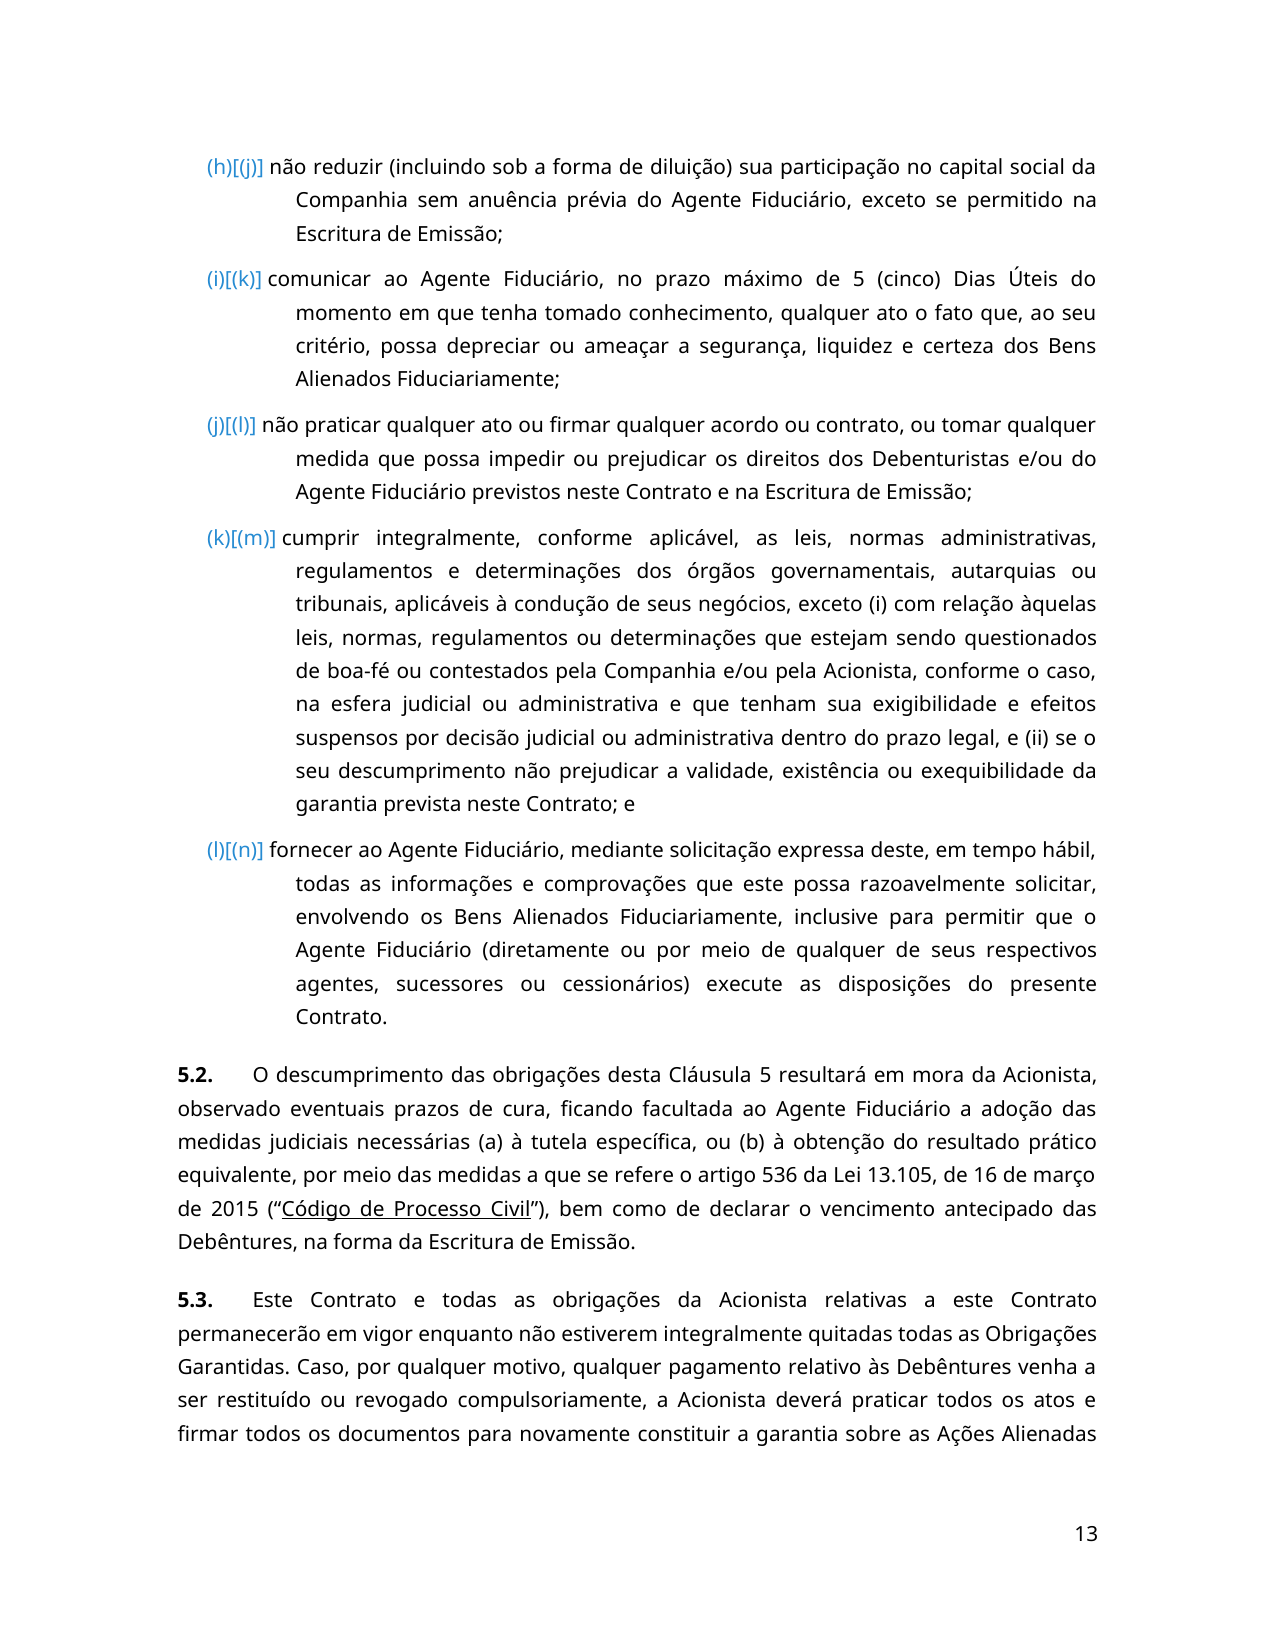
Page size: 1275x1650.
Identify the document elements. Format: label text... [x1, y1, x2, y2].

text fornecer ao Agente Fiduciário, mediante solicitação expressa deste, em tempo hábil, todas as informações e comprovações que este possa razoavelmente solicitar, envolvendo os Bens Alienados Fiduciariamente, inclusive para permitir que o Agente Fiduciário (diretamente ou por meio de qualquer de seus respectivos agentes, sucessores ou cessionários) execute as disposições do presente Contrato. [207, 831, 1098, 1031]
text não praticar qualquer ato ou firmar qualquer acordo ou contrato, ou tomar qualquer medida que possa impedir ou prejudicar os direitos dos Debenturistas e/ou do Agente Fiduciário previstos neste Contrato e na Escritura de Emissão; [207, 406, 1098, 506]
text não reduzir (incluindo sob a forma de diluição) sua participação no capital social da Companhia sem anuência prévia do Agente Fiduciário, exceto se permitido na Escritura de Emissão; [207, 148, 1098, 248]
text O descumprimento das obrigações desta Cláusula 5 resultará em mora da Acionista, observado eventuais prazos de cura, ficando facultada ao Agente Fiduciário a adoção das medidas judiciais necessárias (a) à tutela específica, ou (b) à obtenção do resultado prático equivalente, por meio das medidas a que se refere o artigo 536 da Lei 13.105, de 16 de março de 2015 (“Código de Processo Civil”), bem como de declarar o vencimento antecipado das Debêntures, na forma da Escritura de Emissão. [177, 1056, 1098, 1256]
text cumprir integralmente, conforme aplicável, as leis, normas administrativas, regulamentos e determinações dos órgãos governamentais, autarquias ou tribunais, aplicáveis à condução de seus negócios, exceto (i) com relação àquelas leis, normas, regulamentos ou determinações que estejam sendo questionados de boa-fé ou contestados pela Companhia e/ou pela Acionista, conforme o caso, na esfera judicial ou administrativa e que tenham sua exigibilidade e efeitos suspensos por decisão judicial ou administrativa dentro do prazo legal, e (ii) se o seu descumprimento não prejudicar a validade, existência ou exequibilidade da garantia prevista neste Contrato; e [207, 518, 1098, 818]
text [177, 1281, 1098, 1448]
text comunicar ao Agente Fiduciário, no prazo máximo de 5 (cinco) Dias Úteis do momento em que tenha tomado conhecimento, qualquer ato o fato que, ao seu critério, possa depreciar ou ameaçar a segurança, liquidez e certeza dos Bens Alienados Fiduciariamente; [207, 260, 1098, 393]
